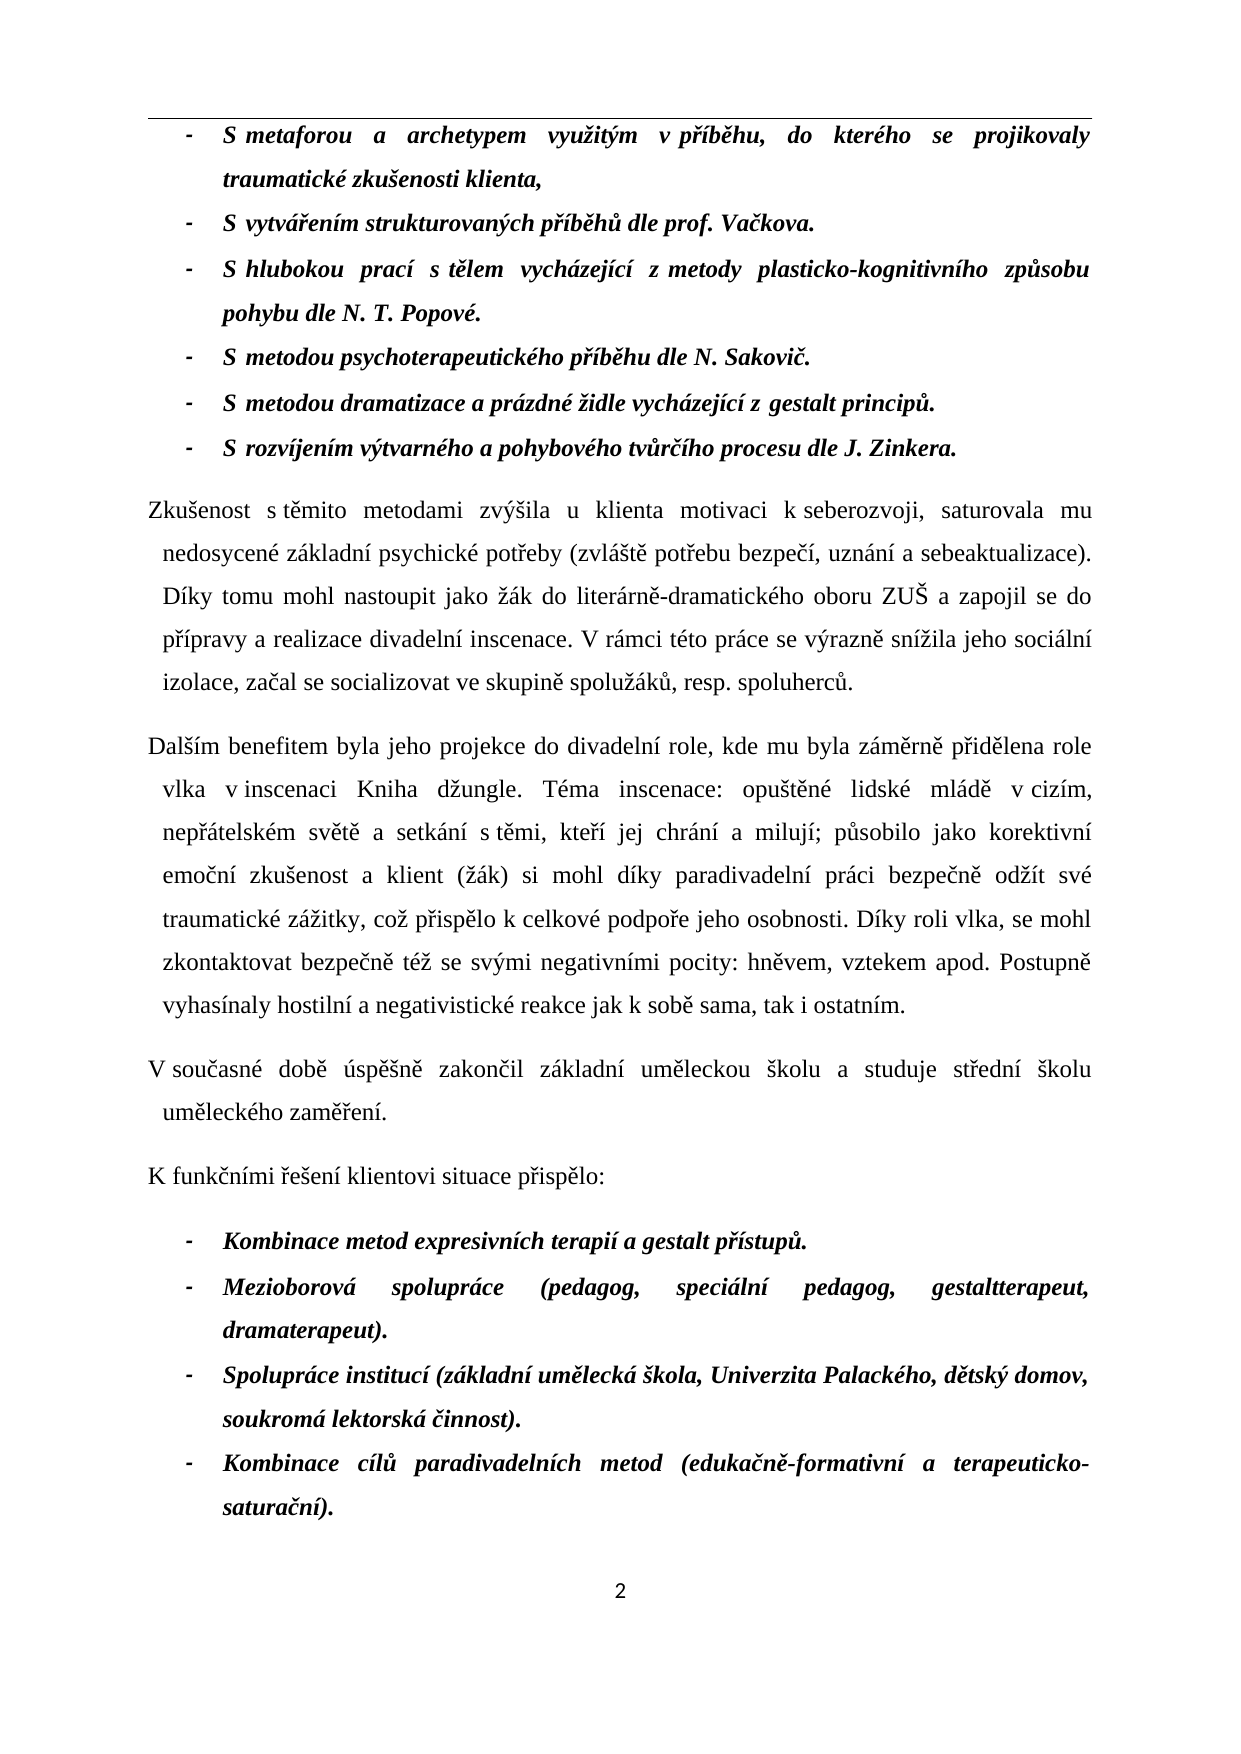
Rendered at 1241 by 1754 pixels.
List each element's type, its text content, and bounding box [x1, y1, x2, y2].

text V současné době úspěšně zakončil základní uměleckou školu a studuje střední školu uměleckého zaměření. [148, 1054, 1092, 1126]
list S metodou psychoterapeutického příběhu dle N. Sakovič. [185, 341, 1092, 371]
list S rozvíjením výtvarného a pohybového tvůrčího procesu dle J. Zinkera. [185, 432, 1092, 463]
list S vytvářením strukturovaných příběhů dle prof. Vačkova. [185, 207, 1092, 238]
list S metaforou a archetypem využitým v příběhu, do kterého se projikovaly traumatické zkušenosti klienta, [185, 119, 1092, 193]
text Dalším benefitem byla jeho projekce do divadelní role, kde mu byla záměrně přidělena role vlka v inscenaci Kniha džungle. Téma inscenace: opuštěné lidské mládě v cizím, nepřátelském světě a setkání s těmi, kteří jej chrání a milují; působilo jako korektivní emoční zkušenost a klient (žák) si mohl díky paradivadelní práci bezpečně odžít své traumatické zážitky, což přispělo k celkové podpoře jeho osobnosti. Díky roli vlka, se mohl zkontaktovat bezpečně též se svými negativními pocity: hněvem, vztekem apod. Postupně vyhasínaly hostilní a negativistické reakce jak k sobě sama, tak i ostatním. [148, 731, 1092, 1019]
list S hlubokou prací s tělem vycházející z metody plasticko-kognitivního způsobu pohybu dle N. T. Popové. [185, 253, 1092, 327]
list Mezioborová spolupráce (pedagog, speciální pedagog, gestaltterapeut, dramaterapeut). [185, 1271, 1092, 1344]
text Zkušenost s těmito metodami zvýšila u klienta motivaci k seberozvoji, saturovala mu nedosycené základní psychické potřeby (zvláště potřebu bezpečí, uznání a sebeaktualizace). Díky tomu mohl nastoupit jako žák do literárně-dramatického oboru ZUŠ a zapojil se do přípravy a realizace divadelní inscenace. V rámci této práce se výrazně snížila jeho sociální izolace, začal se socializovat ve skupině spolužáků, resp. spoluherců. [148, 495, 1092, 696]
text K funkčními řešení klientovi situace přispělo: [148, 1161, 1092, 1190]
list Kombinace cílů paradivadelních metod (edukačně-formativní a terapeuticko-saturační). [185, 1447, 1092, 1520]
list Kombinace metod expresivních terapií a gestalt přístupů. [185, 1225, 1092, 1256]
list S metodou dramatizace a prázdné židle vycházející z gestalt principů. [185, 387, 1092, 417]
list Spolupráce institucí (základní umělecká škola, Univerzita Palackého, dětský domov, soukromá lektorská činnost). [185, 1359, 1092, 1432]
